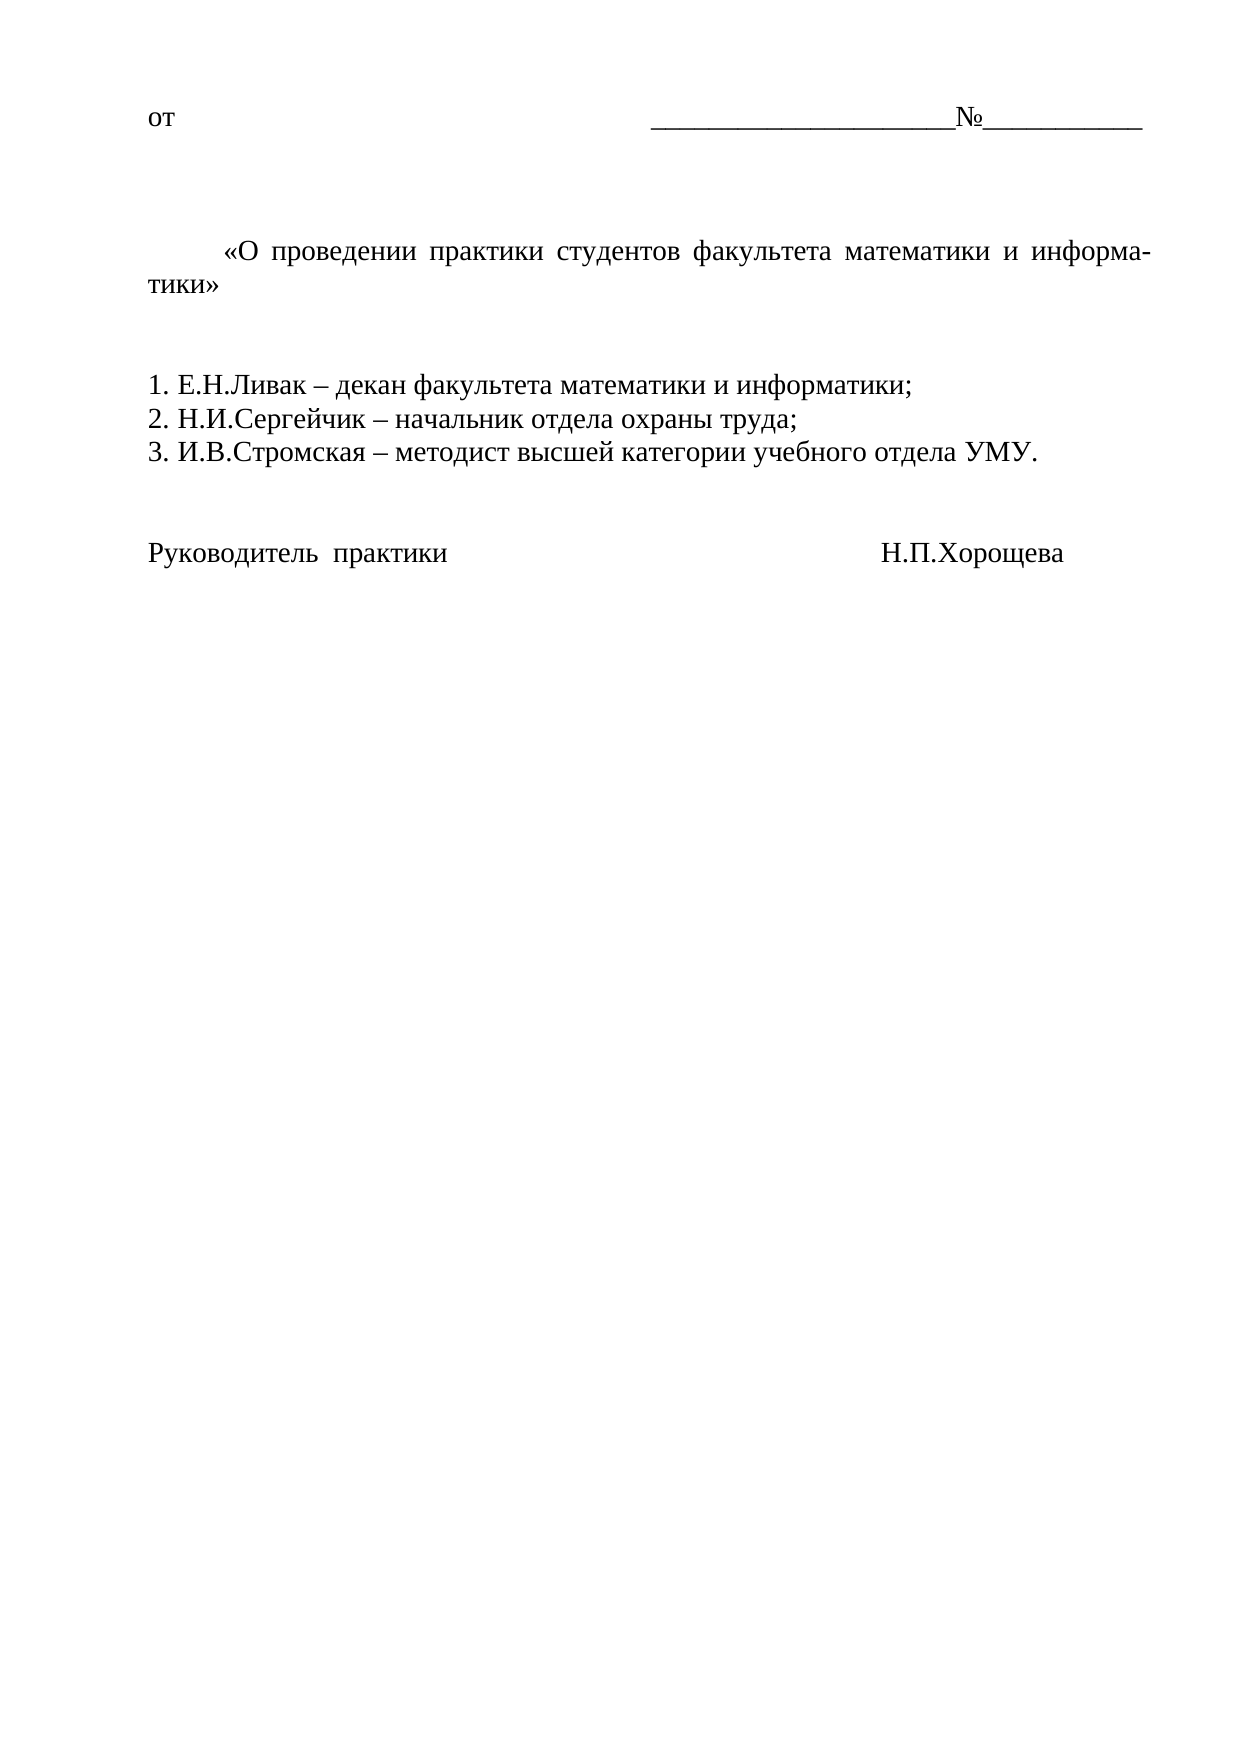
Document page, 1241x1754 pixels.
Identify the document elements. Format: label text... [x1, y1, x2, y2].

text Руководитель практики Н.П.Хорощева [148, 535, 1152, 569]
text 3. И.В.Стромская – методист высшей категории учебного отдела УМУ. [148, 434, 1152, 468]
text 1. Е.Н.Ливак – декан факультета математики и информатики; [148, 367, 1152, 401]
text от _____________________№___________ [148, 99, 1152, 133]
text «О проведении практики студентов факультета математики и информа-тики» [148, 233, 1152, 300]
text 2. Н.И.Сергейчик – начальник отдела охраны труда; [148, 401, 1152, 434]
